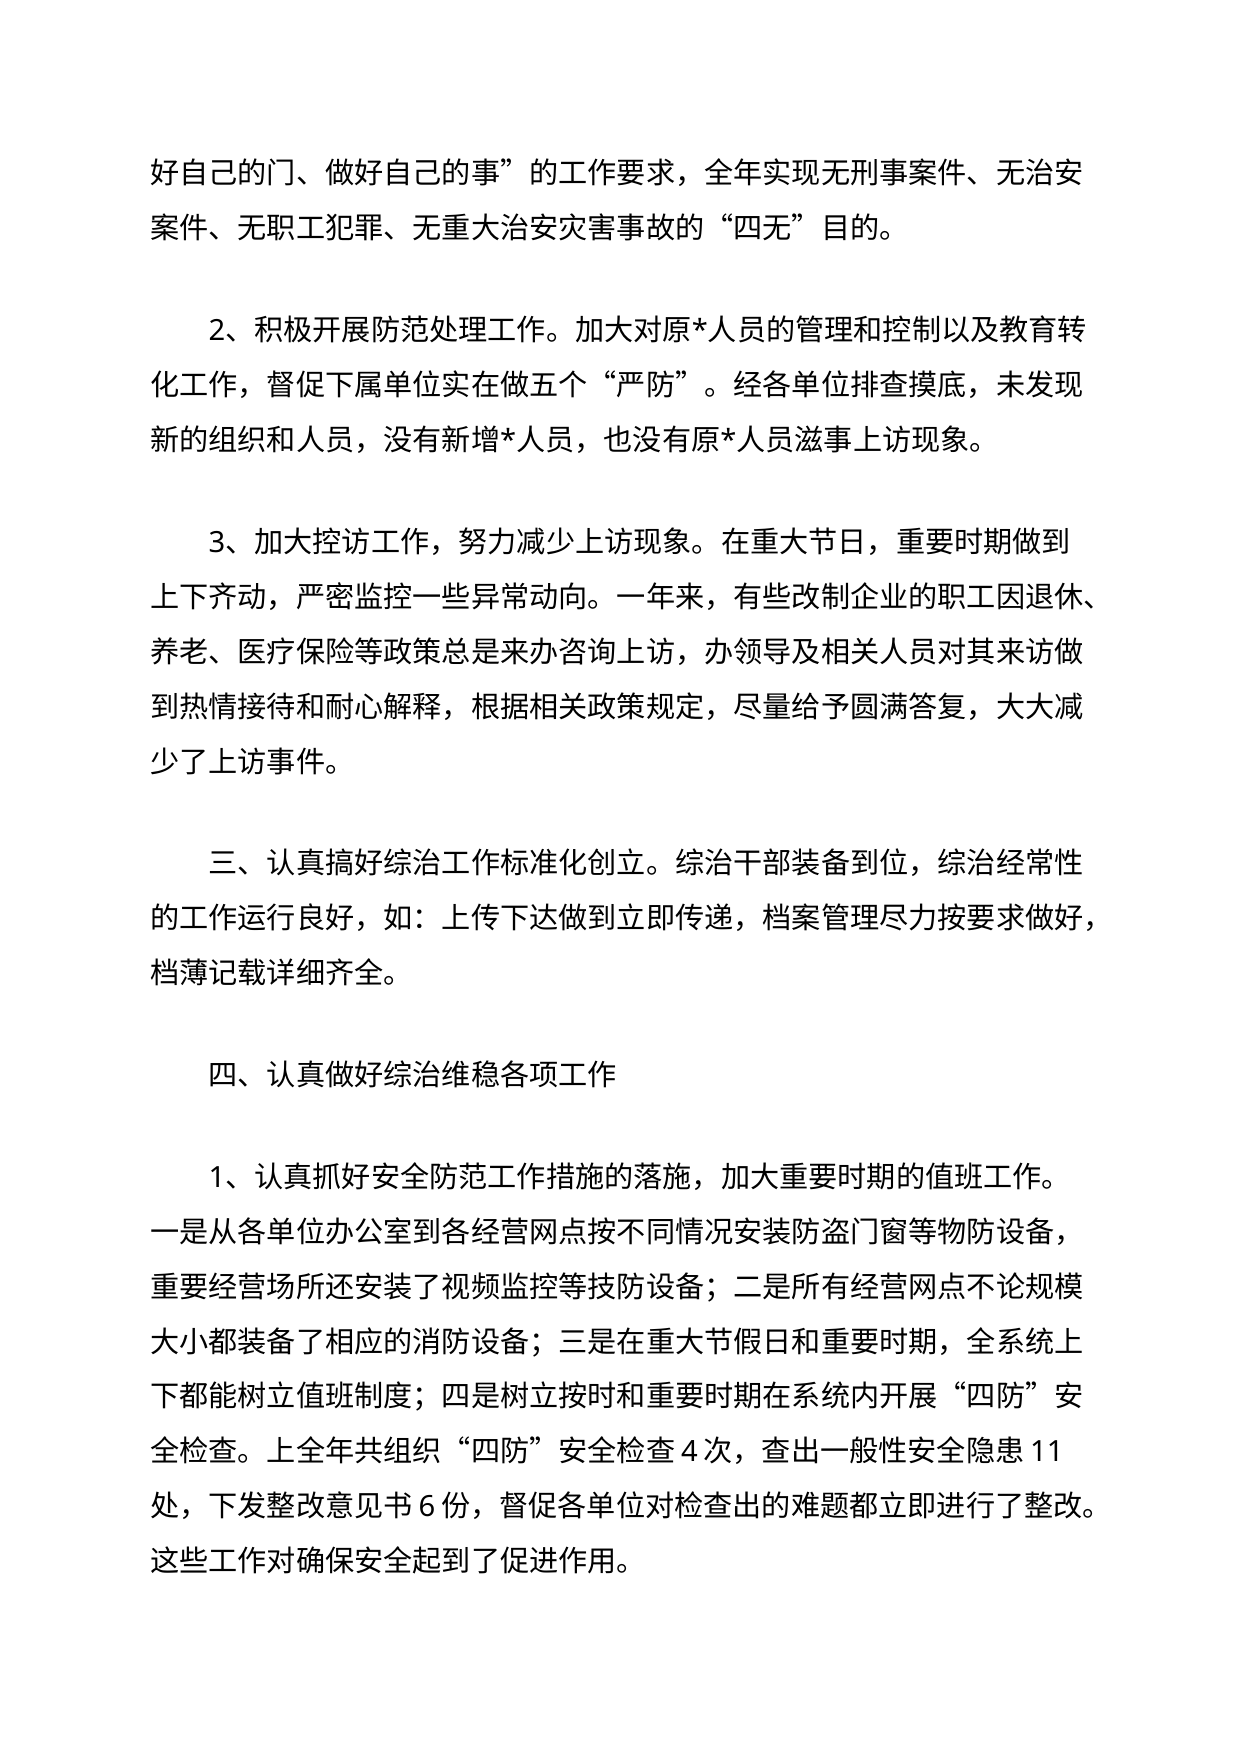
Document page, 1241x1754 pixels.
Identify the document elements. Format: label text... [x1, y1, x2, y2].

text 1、认真抓好安全防范工作措施的落施，加大重要时期的值班工作。一是从各单位办公室到各经营网点按不同情况安装防盗门窗等物防设备，重要经营场所还安装了视频监控等技防设备；二是所有经营网点不论规模大小都装备了相应的消防设备；三是在重大节假日和重要时期，全系统上下都能树立值班制度；四是树立按时和重要时期在系统内开展“四防”安全检查。上全年共组织“四防”安全检查4次，查出一般性安全隐患11处，下发整改意见书6份，督促各单位对检查出的难题都立即进行了整改。这些工作对确保安全起到了促进作用。 [150, 1153, 1090, 1580]
text 3、加大控访工作，努力减少上访现象。在重大节日，重要时期做到上下齐动，严密监控一些异常动向。一年来，有些改制企业的职工因退休、养老、医疗保险等政策总是来办咨询上访，办领导及相关人员对其来访做到热情接待和耐心解释，根据相关政策规定，尽量给予圆满答复，大大减少了上访事件。 [150, 518, 1090, 781]
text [150, 150, 1090, 247]
text 四、认真做好综治维稳各项工作 [150, 1052, 1090, 1094]
text 2、积极开展防范处理工作。加大对原*人员的管理和控制以及教育转化工作，督促下属单位实在做五个“严防”。经各单位排查摸底，未发现新的组织和人员，没有新增*人员，也没有原*人员滋事上访现象。 [150, 307, 1090, 459]
text 三、认真搞好综治工作标准化创立。综治干部装备到位，综治经常性的工作运行良好，如：上传下达做到立即传递，档案管理尽力按要求做好，档薄记载详细齐全。 [150, 840, 1090, 992]
